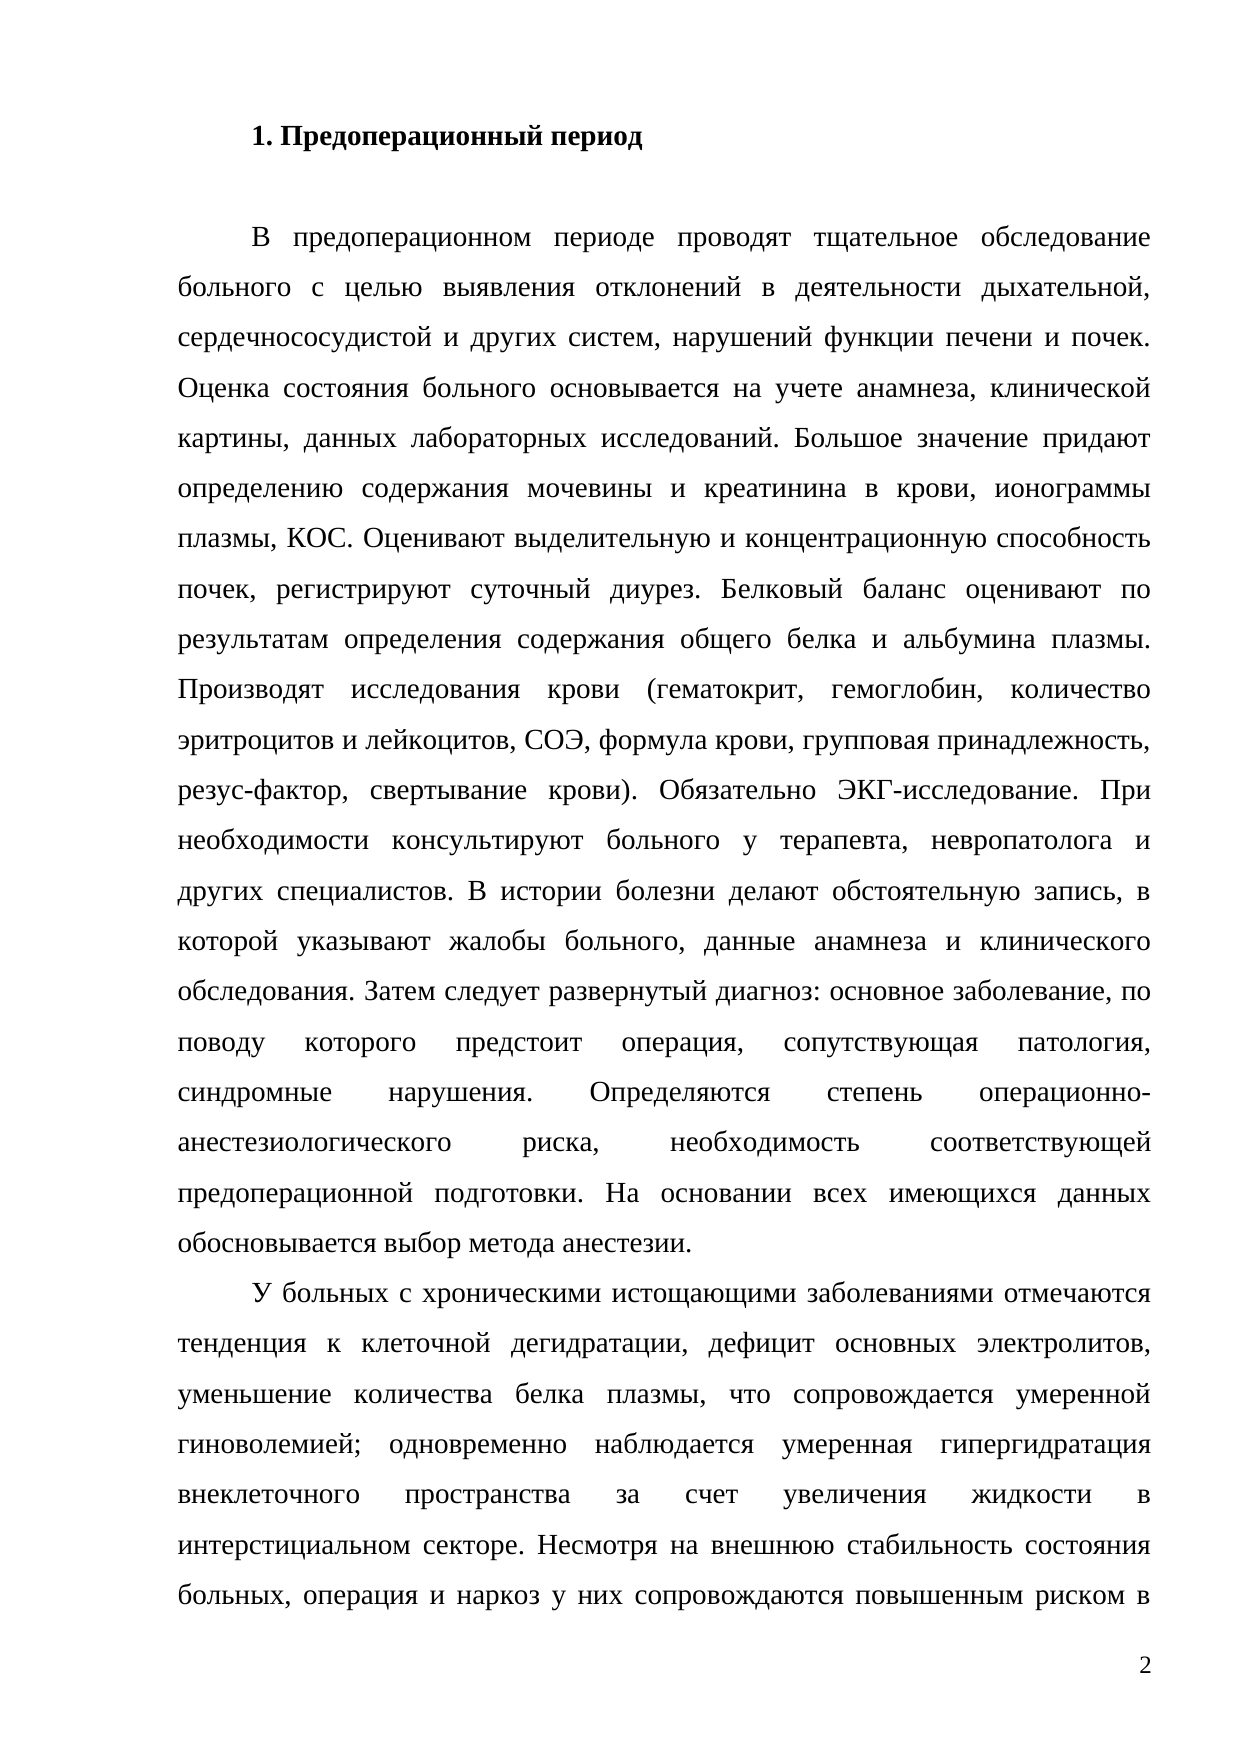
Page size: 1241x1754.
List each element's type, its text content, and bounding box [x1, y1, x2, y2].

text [177, 1275, 1152, 1611]
text 1. Предоперационный период [177, 118, 1152, 152]
text В предоперационном периоде проводят тщательное обследование больного с целью выявления отклонений в деятельности дыхательной, сердечнососудистой и других систем, нарушений функции печени и почек. Оценка состояния больного основывается на учете анамнеза, клинической картины, данных лабораторных исследований. Большое значение придают определению содержания мочевины и креатинина в крови, ионограммы плазмы, КОС. Оценивают выделительную и концентрационную способность почек, регистрируют суточный диурез. Белковый баланс оценивают по результатам определения содержания общего белка и альбумина плазмы. Производят исследования крови (гематокрит, гемоглобин, количество эритроцитов и лейкоцитов, СОЭ, формула крови, групповая принадлежность, резус-фактор, свертывание крови). Обязательно ЭКГ-исследование. При необходимости консультируют больного у терапевта, невропатолога и других специалистов. В истории болезни делают обстоятельную запись, в которой указывают жалобы больного, данные анамнеза и клинического обследования. Затем следует развернутый диагноз: основное заболевание, по поводу которого предстоит операция, сопутствующая патология, синдромные нарушения. Определяются степень операционно-анестезиологического риска, необходимость соответствующей предоперационной подготовки. На основании всех имеющихся данных обосновывается выбор метода анестезии. [177, 219, 1152, 1258]
